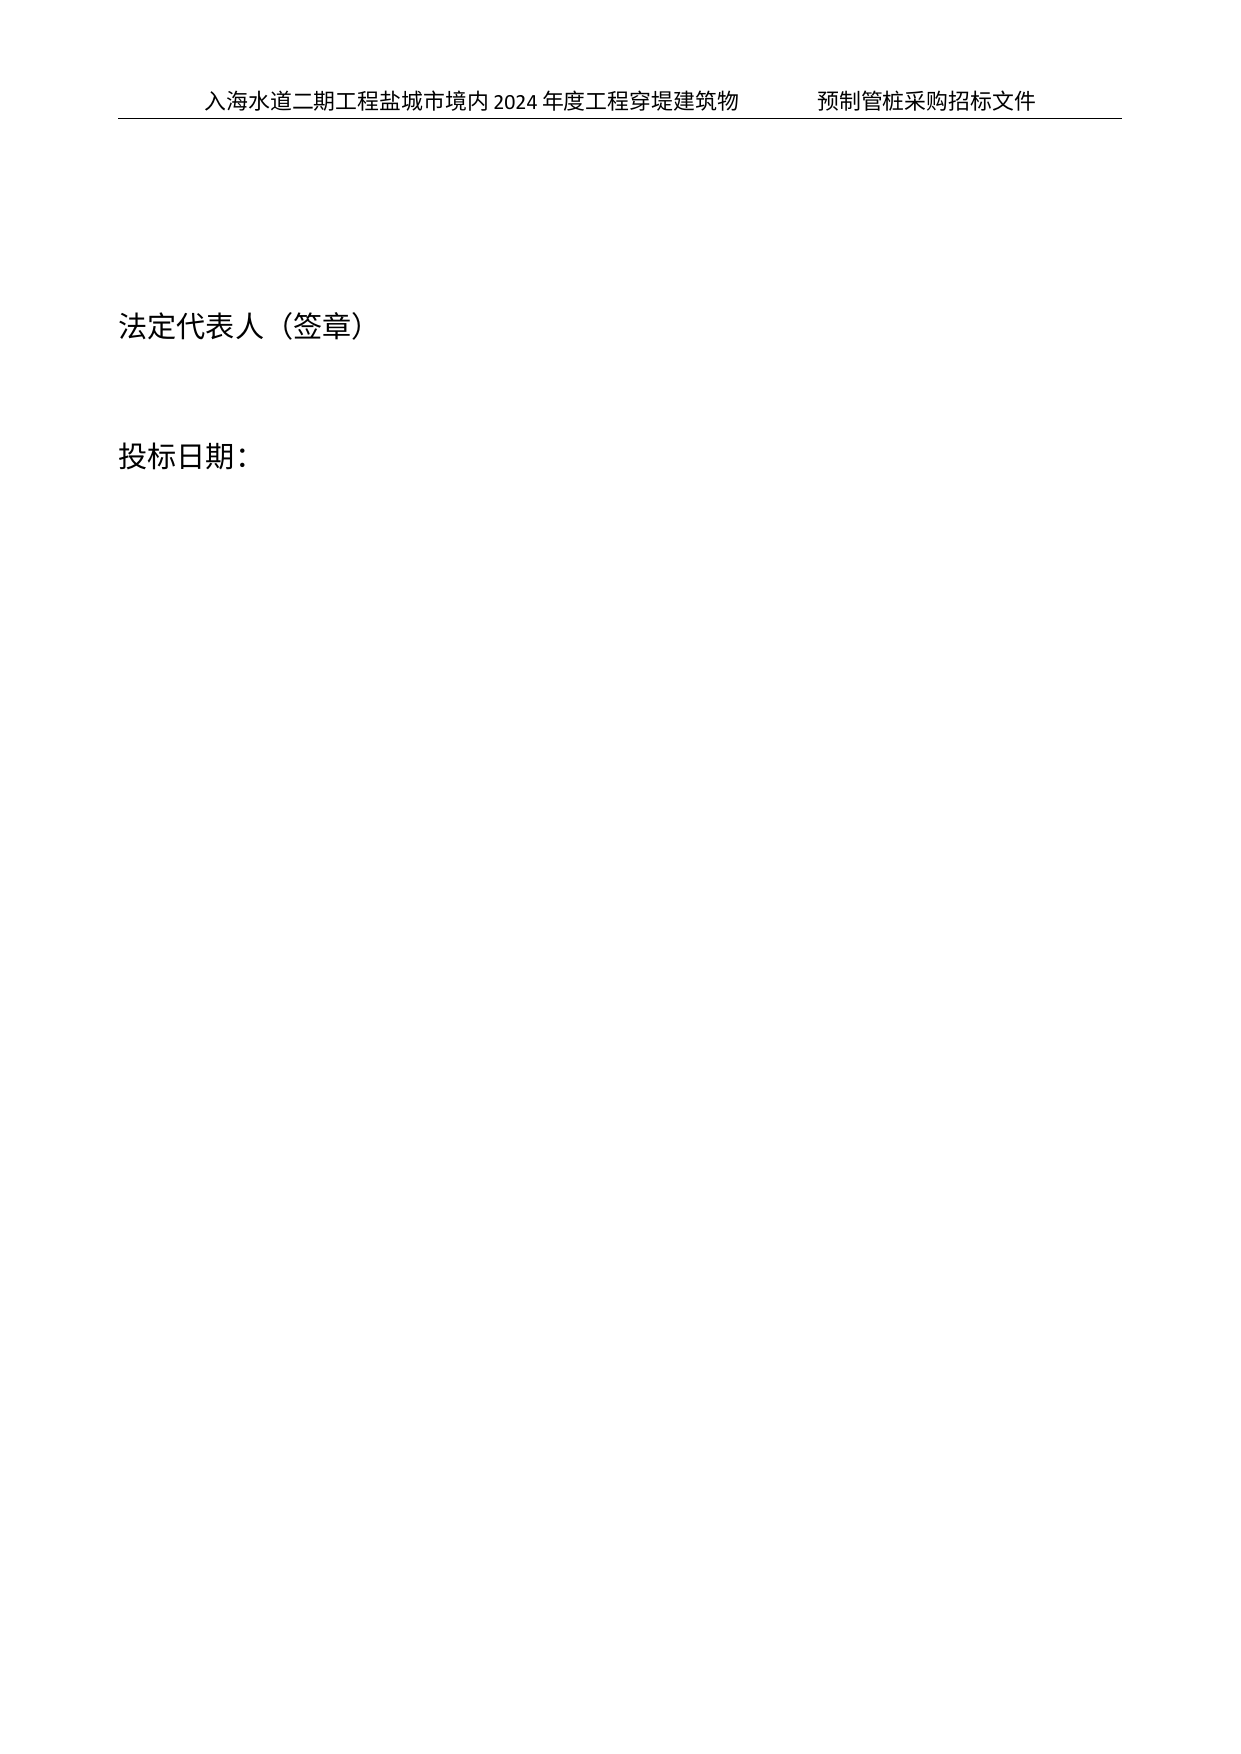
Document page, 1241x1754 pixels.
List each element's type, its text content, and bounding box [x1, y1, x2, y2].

text 法定代表人（签章） [118, 292, 1122, 357]
text 投标日期： [118, 422, 1122, 487]
